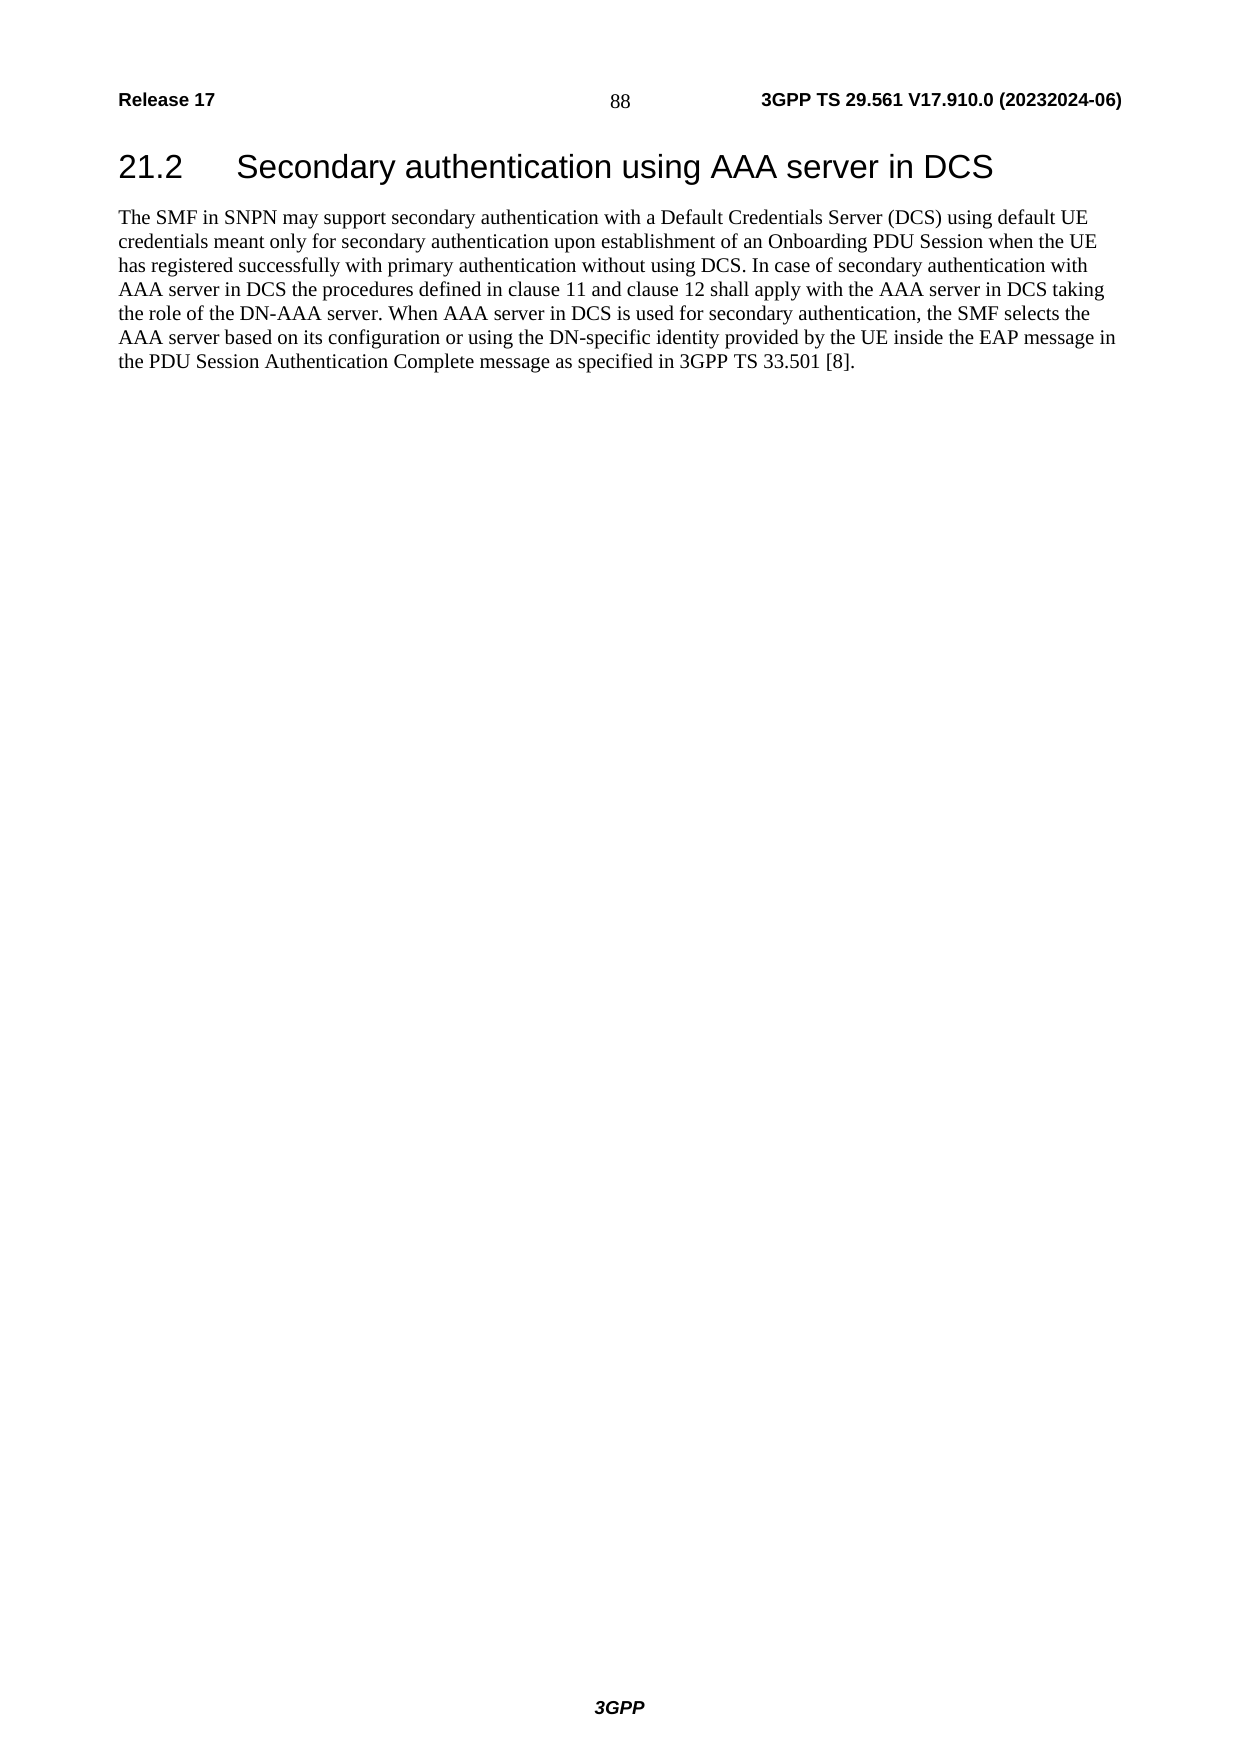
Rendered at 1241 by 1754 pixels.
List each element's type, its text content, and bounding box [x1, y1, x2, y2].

text The SMF in SNPN may support secondary authentication with a Default Credentials Server (DCS) using default UE credentials meant only for secondary authentication upon establishment of an Onboarding PDU Session when the UE has registered successfully with primary authentication without using DCS. In case of secondary authentication with AAA server in DCS the procedures defined in clause 11 and clause 12 shall apply with the AAA server in DCS taking the role of the DN-AAA server. When AAA server in DCS is used for secondary authentication, the SMF selects the AAA server based on its configuration or using the DN-specific identity provided by the UE inside the EAP message in the PDU Session Authentication Complete message as specified in 3GPP TS 33.501 [8]. [118, 205, 1122, 373]
subtitle 21.2 Secondary authentication using AAA server in DCS [118, 147, 1122, 186]
